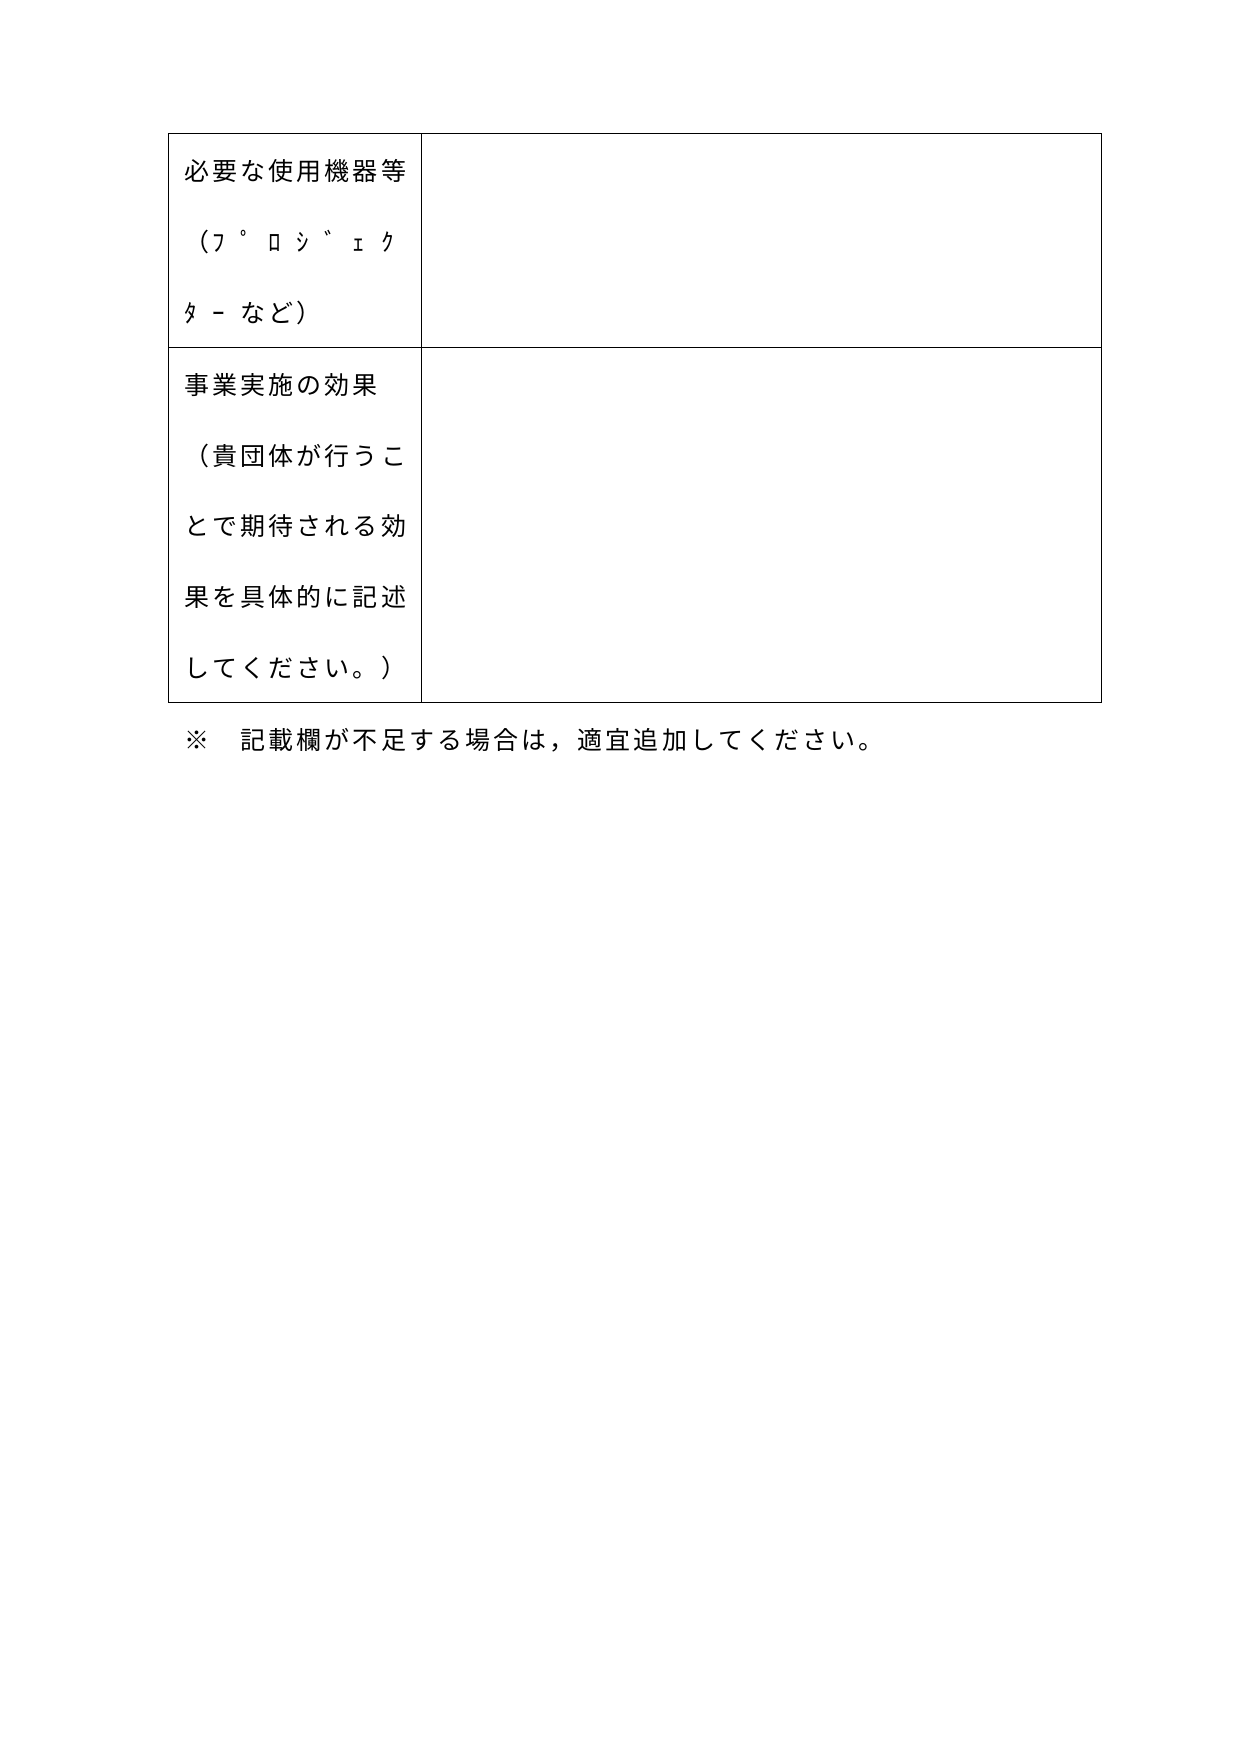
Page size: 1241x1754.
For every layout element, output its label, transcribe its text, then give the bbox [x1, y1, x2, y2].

table_cell [422, 134, 1101, 347]
text ※ 記載欄が不足する場合は，適宜追加してください。 [156, 703, 1084, 774]
table_cell 事業実施の効果 （貴団体が行うことで期待される効果を具体的に記述してください。） [169, 348, 421, 702]
table_cell [422, 348, 1101, 702]
table_cell 必要な使用機器等 （ﾌﾟﾛｼﾞｪｸﾀｰなど） [169, 134, 421, 347]
